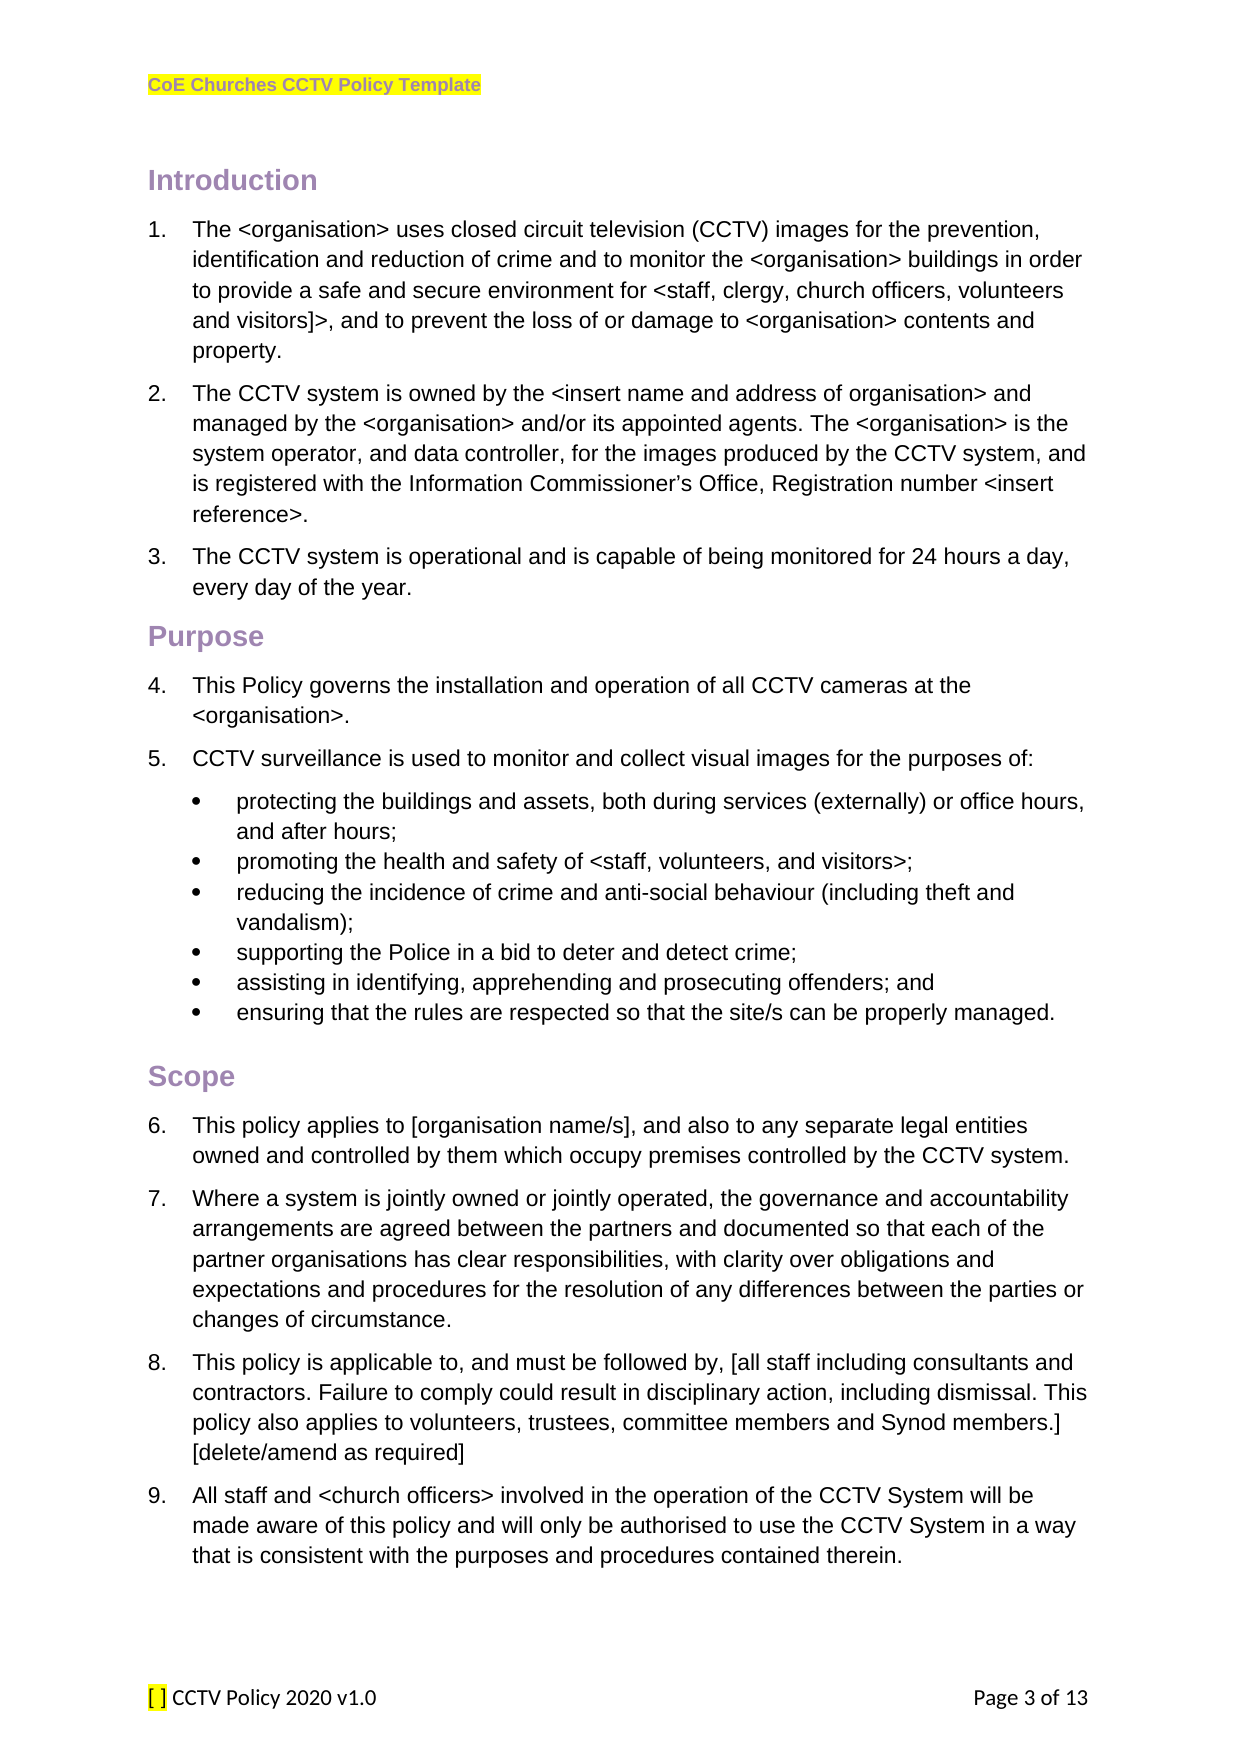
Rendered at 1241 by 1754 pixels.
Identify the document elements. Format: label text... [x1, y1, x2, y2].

list The CCTV system is owned by the <insert name and address of organisation> and managed by the <organisation> and/or its appointed agents. The <organisation> is the system operator, and data controller, for the images produced by the CCTV system, and is registered with the Information Commissioner’s Office, Registration number <insert reference>. [148, 380, 1092, 527]
list This policy applies to [organisation name/s], and also to any separate legal entities owned and controlled by them which occupy premises controlled by the CCTV system. [148, 1112, 1092, 1169]
subtitle Scope [148, 1059, 1092, 1092]
list CCTV surveillance is used to monitor and collect visual images for the purposes of: [148, 745, 1092, 772]
list ensuring that the rules are respected so that the site/s can be properly managed. [192, 999, 1081, 1026]
list Where a system is jointly owned or jointly operated, the governance and accountability arrangements are agreed between the partners and documented so that each of the partner organisations has clear responsibilities, with clarity over obligations and expectations and procedures for the resolution of any differences between the parties or changes of circumstance. [148, 1185, 1092, 1332]
list supporting the Police in a bid to deter and detect crime; [192, 939, 1092, 965]
list promoting the health and safety of <staff, volunteers, and visitors>; [192, 848, 1092, 875]
list This Policy governs the installation and operation of all CCTV cameras at the <organisation>. [148, 672, 1092, 729]
subtitle Purpose [148, 619, 1092, 652]
list assisting in identifying, apprehending and prosecuting offenders; and [192, 969, 1081, 996]
list The CCTV system is operational and is capable of being monitored for 24 hours a day, every day of the year. [148, 543, 1092, 600]
list All staff and <church officers> involved in the operation of the CCTV System will be made aware of this policy and will only be authorised to use the CCTV System in a way that is consistent with the purposes and procedures contained therein. [148, 1482, 1092, 1569]
list The <organisation> uses closed circuit television (CCTV) images for the prevention, identification and reduction of crime and to monitor the <organisation> buildings in order to provide a safe and secure environment for <staff, clergy, church officers, volunteers and visitors]>, and to prevent the loss of or damage to <organisation> contents and property. [148, 216, 1092, 363]
subtitle Introduction [148, 163, 1092, 196]
list protecting the buildings and assets, both during services (externally) or office hours, and after hours; [192, 788, 1092, 844]
list This policy is applicable to, and must be followed by, [all staff including consultants and contractors. Failure to comply could result in disciplinary action, including dismissal. This policy also applies to volunteers, trustees, committee members and Synod members.] [delete/amend as required] [148, 1349, 1092, 1466]
list reducing the incidence of crime and anti-social behaviour (including theft and vandalism); [192, 878, 1092, 935]
